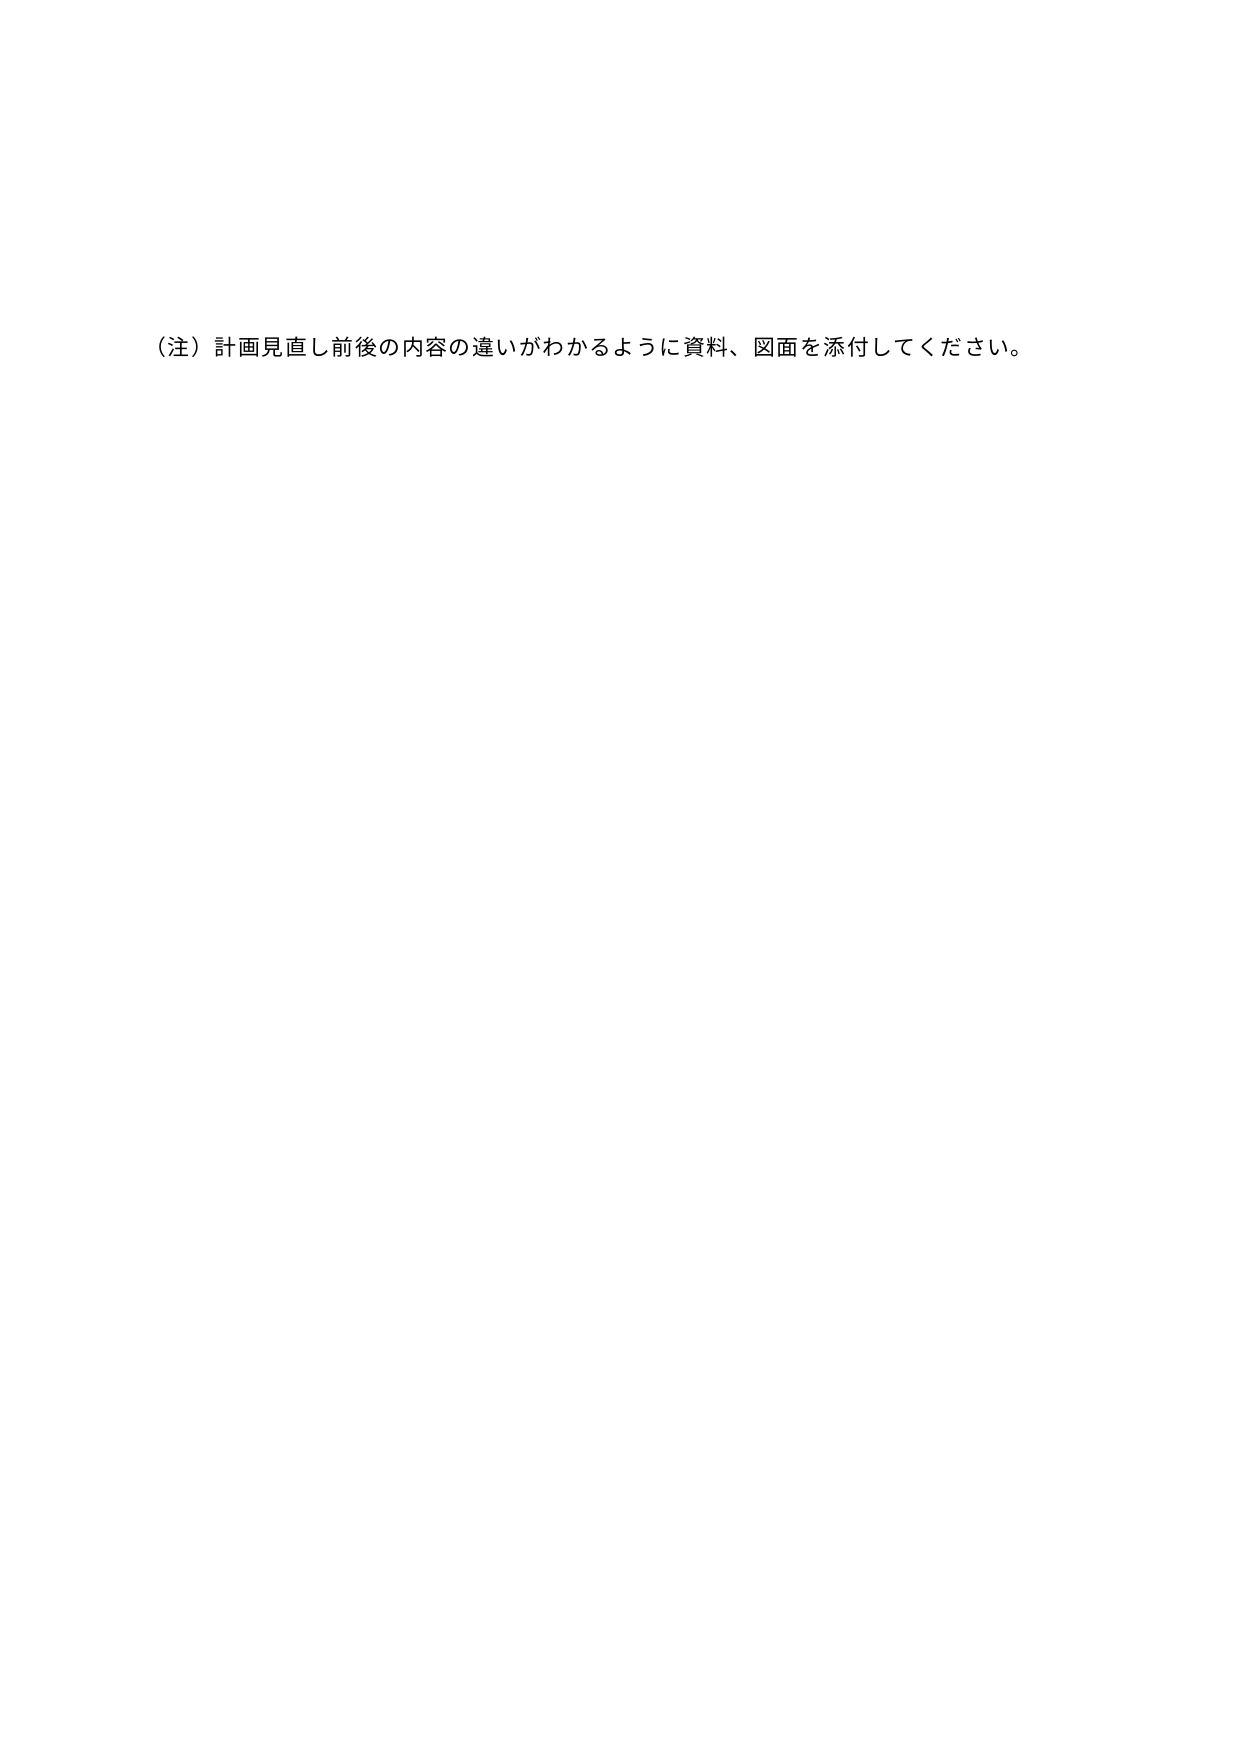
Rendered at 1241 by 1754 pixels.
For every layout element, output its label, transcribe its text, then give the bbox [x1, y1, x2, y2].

text （注）計画見直し前後の内容の違いがわかるように資料、図面を添付してください。 [144, 315, 1105, 377]
